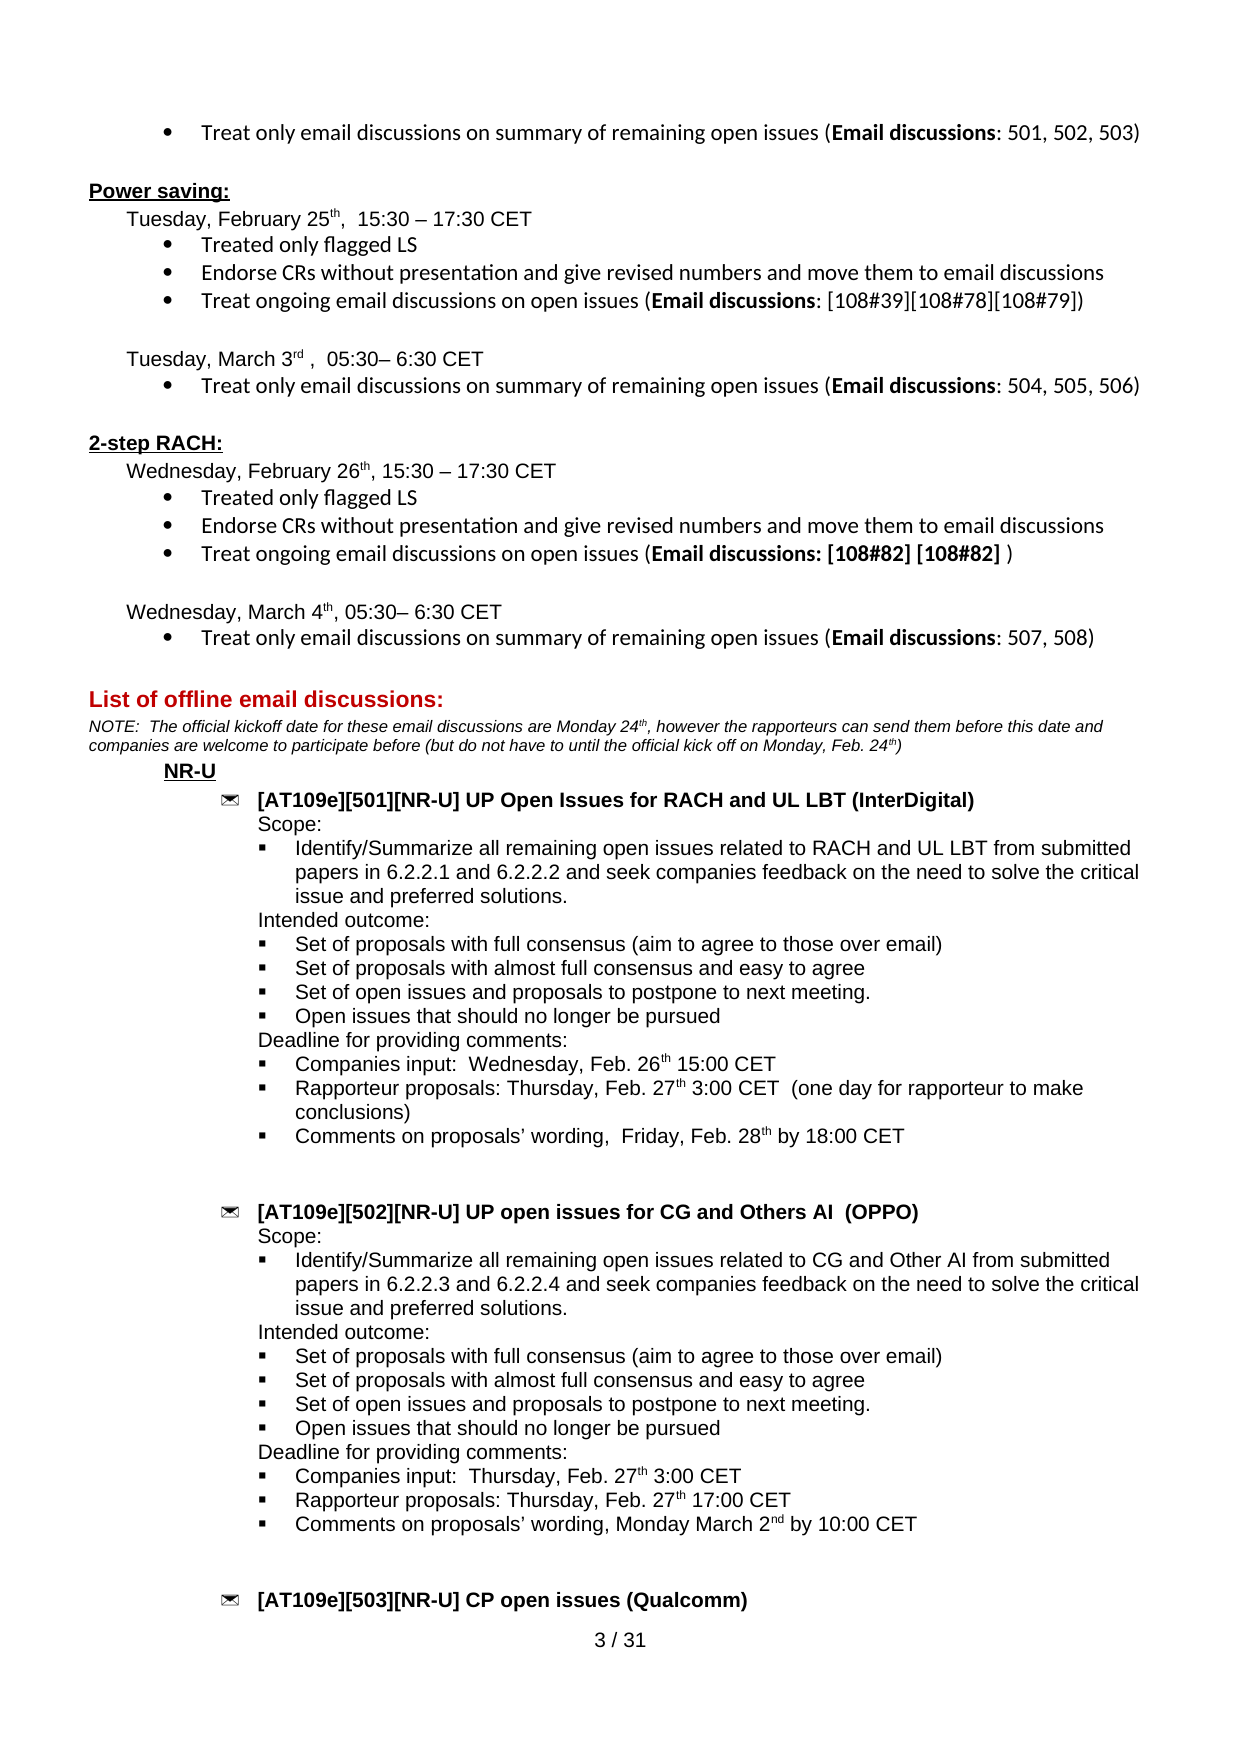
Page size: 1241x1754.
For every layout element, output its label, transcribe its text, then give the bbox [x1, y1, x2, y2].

text List of offline email discussions: [89, 686, 1152, 713]
text Deadline for providing comments: [220, 1028, 1152, 1052]
list Rapporteur proposals: Thursday, Feb. 27th 17:00 CET [257, 1488, 1152, 1512]
list Comments on proposals’ wording, Monday March 2nd by 10:00 CET [257, 1512, 1152, 1536]
list Comments on proposals’ wording, Friday, Feb. 28th by 18:00 CET [257, 1124, 1152, 1148]
list Identify/Summarize all remaining open issues related to CG and Other AI from submitted papers in 6.2.2.3 and 6.2.2.4 and seek companies feedback on the need to solve the critical issue and preferred solutions. [257, 1248, 1152, 1320]
text 2-step RACH: [89, 431, 1152, 455]
list Treat only email discussions on summary of remaining open issues (Email discussions: 504, 505, 506) [164, 371, 1152, 399]
text Scope: [257, 1224, 1152, 1248]
text [AT109e][503][NR-U] CP open issues (Qualcomm) [220, 1588, 1152, 1612]
text Scope: [257, 811, 1152, 835]
list Set of open issues and proposals to postpone to next meeting. [257, 1392, 1152, 1416]
list Set of proposals with almost full consensus and easy to agree [257, 955, 1152, 979]
text [AT109e][502][NR-U] UP open issues for CG and Others AI (OPPO) [220, 1200, 1152, 1224]
text [AT109e][501][NR-U] UP Open Issues for RACH and UL LBT (InterDigital) [220, 787, 1152, 811]
text Tuesday, February 25th, 15:30 – 17:30 CET [126, 207, 1152, 231]
list Endorse CRs without presentation and give revised numbers and move them to email discussions [164, 511, 1152, 539]
list Open issues that should no longer be pursued [257, 1416, 1152, 1440]
text Wednesday, March 4th, 05:30– 6:30 CET [126, 599, 1152, 623]
text Tuesday, March 3rd , 05:30– 6:30 CET [126, 347, 1152, 371]
list Identify/Summarize all remaining open issues related to RACH and UL LBT from submitted papers in 6.2.2.1 and 6.2.2.2 and seek companies feedback on the need to solve the critical issue and preferred solutions. [257, 835, 1152, 907]
list Endorse CRs without presentation and give revised numbers and move them to email discussions [164, 258, 1152, 287]
text Intended outcome: [220, 907, 1152, 931]
text NOTE: The official kickoff date for these email discussions are Monday 24th, however the rapporteurs can send them before this date and companies are welcome to participate before (but do not have to until the official kick off on Monday, Feb. 24th) [89, 717, 1152, 755]
list Set of proposals with almost full consensus and easy to agree [257, 1368, 1152, 1392]
list Treated only flagged LS [164, 483, 1152, 511]
list Set of open issues and proposals to postpone to next meeting. [257, 979, 1152, 1003]
list Treat ongoing email discussions on open issues (Email discussions: [108#82] [108#82] ) [164, 539, 1152, 567]
list Set of proposals with full consensus (aim to agree to those over email) [257, 931, 1152, 955]
list Open issues that should no longer be pursued [257, 1003, 1152, 1028]
list Treat ongoing email discussions on open issues (Email discussions: [108#39][108#78][108#79]) [164, 287, 1152, 314]
text Wednesday, February 26th, 15:30 – 17:30 CET [126, 459, 1152, 483]
text NR-U [89, 759, 1152, 783]
list Companies input: Wednesday, Feb. 26th 15:00 CET [257, 1052, 1152, 1076]
list Treat only email discussions on summary of remaining open issues (Email discussions: 501, 502, 503) [164, 118, 1152, 146]
text Intended outcome: [220, 1320, 1152, 1344]
list Treat only email discussions on summary of remaining open issues (Email discussions: 507, 508) [164, 623, 1152, 652]
list Set of proposals with full consensus (aim to agree to those over email) [257, 1344, 1152, 1368]
list Rapporteur proposals: Thursday, Feb. 27th 3:00 CET (one day for rapporteur to make conclusions) [257, 1076, 1152, 1124]
text Power saving: [89, 178, 1152, 202]
list Companies input: Thursday, Feb. 27th 3:00 CET [257, 1464, 1152, 1488]
list Treated only flagged LS [164, 231, 1152, 258]
text Deadline for providing comments: [220, 1440, 1152, 1464]
